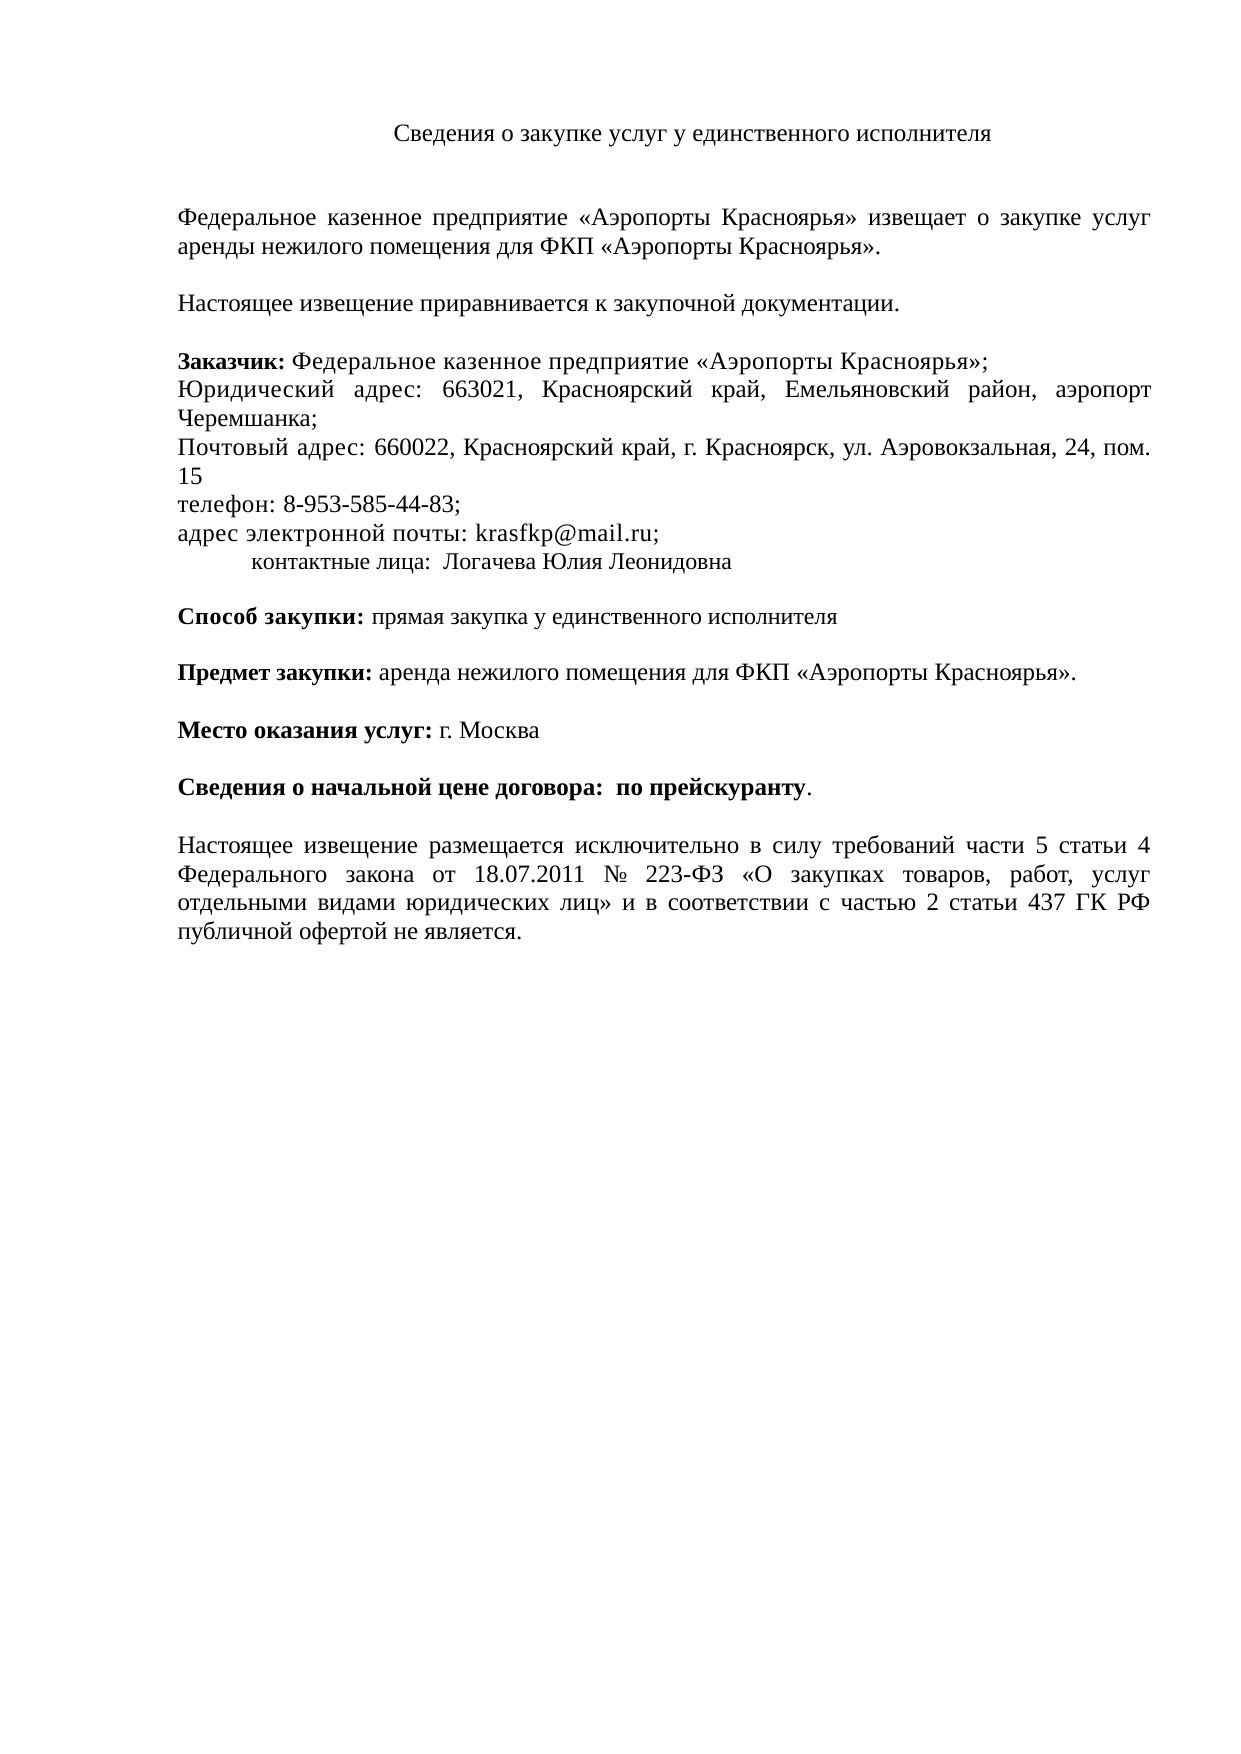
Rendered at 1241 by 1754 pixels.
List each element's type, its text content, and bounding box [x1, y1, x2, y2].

text Предмет закупки: аренда нежилого помещения для ФКП «Аэропорты Красноярья». [177, 657, 1152, 686]
text Настоящее извещение размещается исключительно в силу требований части 5 статьи 4 Федерального закона от 18.07.2011 № 223-ФЗ «О закупках товаров, работ, услуг отдельными видами юридических лиц» и в соответствии с частью 2 статьи 437 ГК РФ публичной офертой не является. [177, 830, 1152, 945]
text телефон: 8-953-585-44-83; [177, 489, 1152, 518]
text Сведения о закупке услуг у единственного исполнителя [177, 118, 1152, 147]
text Федеральное казенное предприятие «Аэропорты Красноярья» извещает о закупке услуг аренды нежилого помещения для ФКП «Аэропорты Красноярья». [177, 202, 1152, 259]
text Почтовый адрес: 660022, Красноярский край, г. Красноярск, ул. Аэровокзальная, 24, пом. 15 [177, 432, 1152, 489]
text Настоящее извещение приравнивается к закупочной документации. [177, 288, 1152, 317]
text адрес электронной почты: krasfkp@mail.ru; [177, 518, 1152, 547]
text Способ закупки: прямая закупка у единственного исполнителя [177, 602, 1152, 630]
text Заказчик: Федеральное казенное предприятие «Аэропорты Красноярья»; [177, 346, 1152, 374]
text Сведения о начальной цене договора: по прейскуранту. [177, 772, 1152, 801]
text Место оказания услуг: г. Москва [177, 715, 1152, 744]
text Юридический адрес: 663021, Красноярский край, Емельяновский район, аэропорт Черемшанка; [177, 374, 1152, 432]
text контактные лица: Логачева Юлия Леонидовна [177, 547, 1152, 575]
